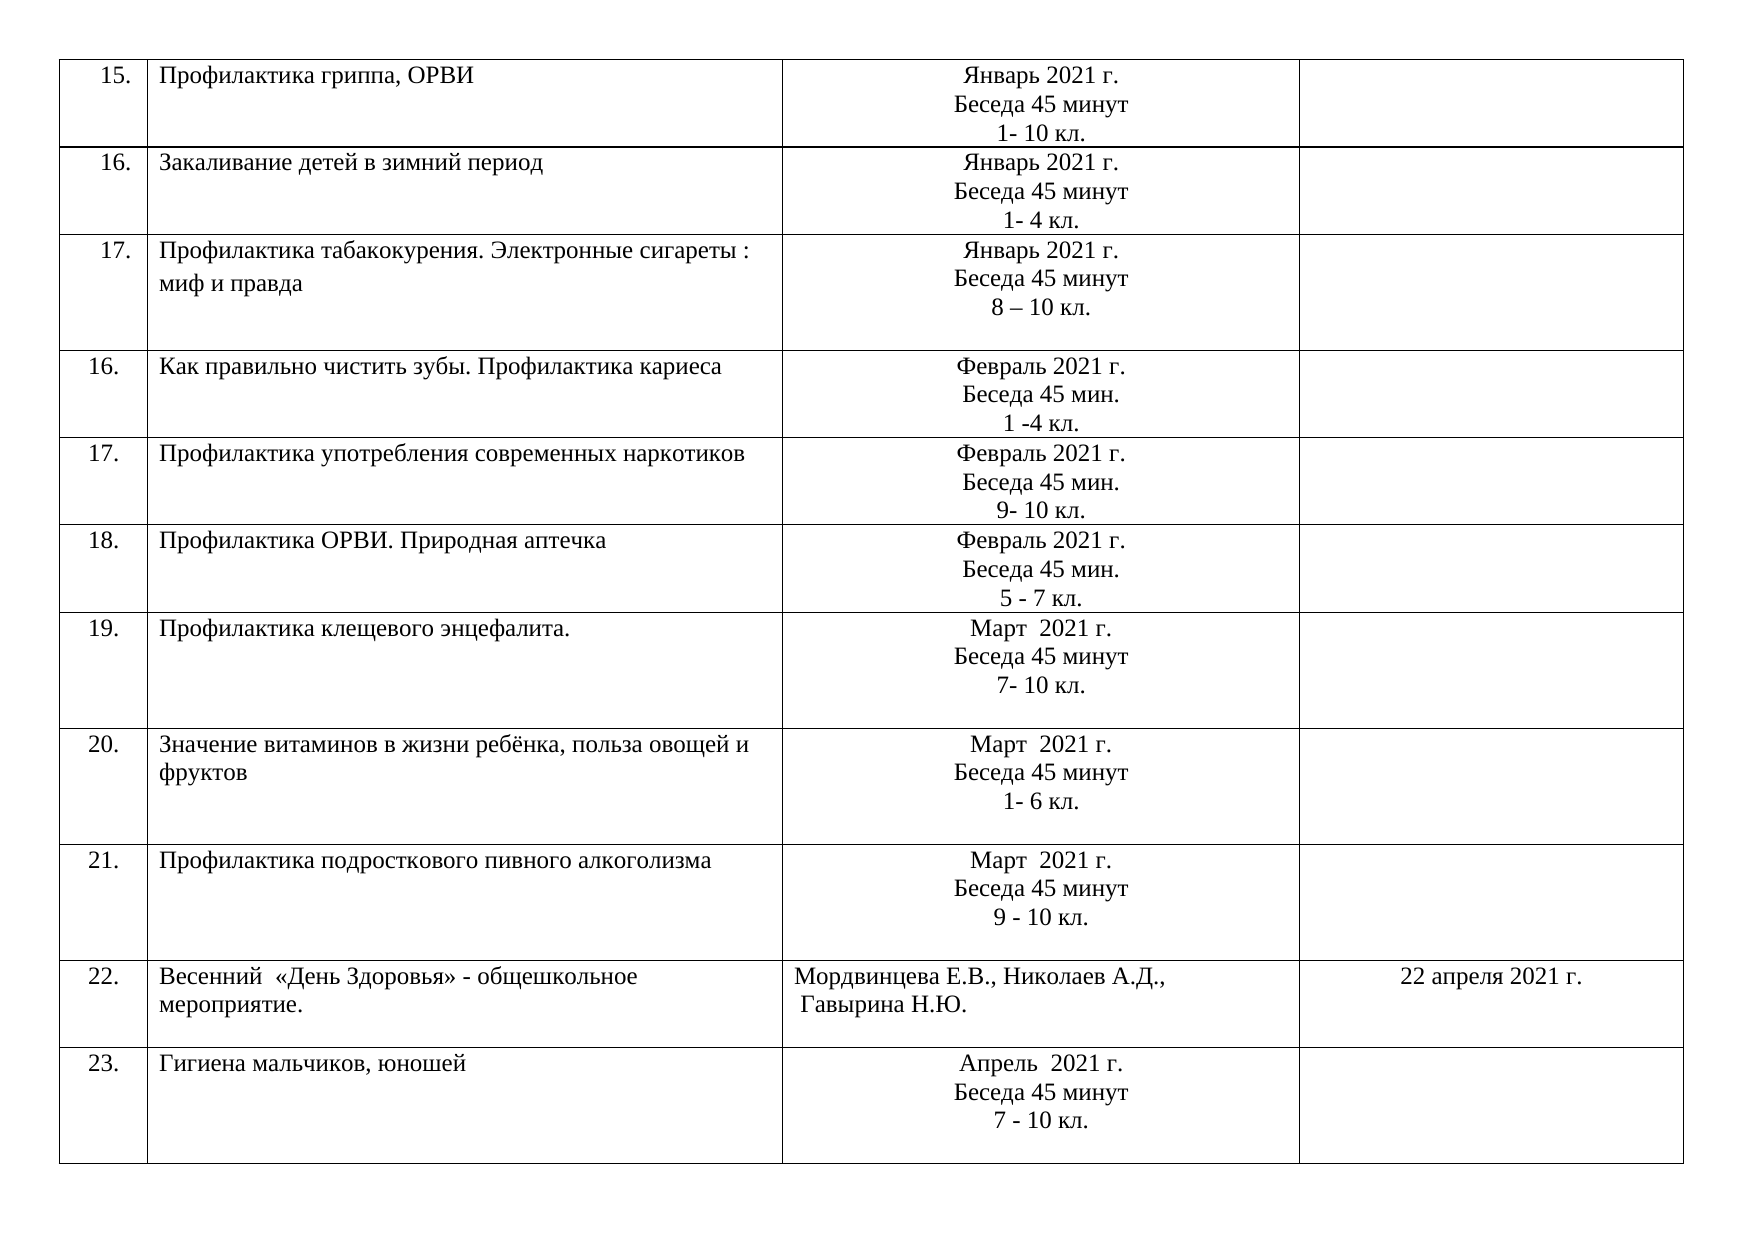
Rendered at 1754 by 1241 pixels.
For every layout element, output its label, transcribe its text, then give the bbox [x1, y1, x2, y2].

table_cell [60, 60, 147, 146]
table_cell Профилактика табакокурения. Электронные сигареты : миф и правда [148, 235, 782, 350]
table_cell [1300, 1048, 1683, 1163]
table_cell Январь 2021 г. Беседа 45 минут 1- 4 кл. [783, 148, 1299, 234]
table_cell Гигиена мальчиков, юношей [148, 1048, 782, 1163]
table_cell 17. [60, 438, 147, 524]
table_cell Профилактика клещевого энцефалита. [148, 613, 782, 728]
table_cell [1300, 845, 1683, 960]
table_cell 19. [60, 613, 147, 728]
table_cell Закаливание детей в зимний период [148, 148, 782, 234]
table_cell Весенний «День Здоровья» - общешкольное мероприятие. [148, 961, 782, 1047]
table_cell Как правильно чистить зубы. Профилактика кариеса [148, 351, 782, 437]
table_cell [1300, 351, 1683, 437]
table_cell [1300, 148, 1683, 234]
table_cell Март 2021 г. Беседа 45 минут 1- 6 кл. [783, 729, 1299, 844]
table_cell [1300, 235, 1683, 350]
table_cell Март 2021 г. Беседа 45 минут 9 - 10 кл. [783, 845, 1299, 960]
table_cell 23. [60, 1048, 147, 1163]
table_cell 16. [60, 351, 147, 437]
table_cell 18. [60, 525, 147, 612]
table_cell 22. [60, 961, 147, 1047]
table_cell Февраль 2021 г. Беседа 45 мин. 9- 10 кл. [783, 438, 1299, 524]
table_cell Профилактика ОРВИ. Природная аптечка [148, 525, 782, 612]
table_cell Значение витаминов в жизни ребёнка, польза овощей и фруктов [148, 729, 782, 844]
table_cell [60, 148, 147, 234]
table_cell 20. [60, 729, 147, 844]
table_cell Профилактика гриппа, ОРВИ [148, 60, 782, 146]
table_cell Февраль 2021 г. Беседа 45 мин. 1 -4 кл. [783, 351, 1299, 437]
table_cell 21. [60, 845, 147, 960]
table_cell [1300, 613, 1683, 728]
table_cell Апрель 2021 г. Беседа 45 минут 7 - 10 кл. [783, 1048, 1299, 1163]
table_cell Март 2021 г. Беседа 45 минут 7- 10 кл. [783, 613, 1299, 728]
table_cell [1300, 60, 1683, 146]
table_cell Февраль 2021 г. Беседа 45 мин. 5 - 7 кл. [783, 525, 1299, 612]
table_cell Январь 2021 г. Беседа 45 минут 1- 10 кл. [783, 60, 1299, 146]
table_cell Профилактика употребления современных наркотиков [148, 438, 782, 524]
table_cell [1300, 438, 1683, 524]
table_cell [1300, 525, 1683, 612]
table_cell Профилактика подросткового пивного алкоголизма [148, 845, 782, 960]
table_cell Январь 2021 г. Беседа 45 минут 8 – 10 кл. [783, 235, 1299, 350]
table_cell 22 апреля 2021 г. [1300, 961, 1683, 1047]
table_cell [1300, 729, 1683, 844]
table_cell [60, 235, 147, 350]
table_cell Мордвинцева Е.В., Николаев А.Д., Гавырина Н.Ю. [783, 961, 1299, 1047]
